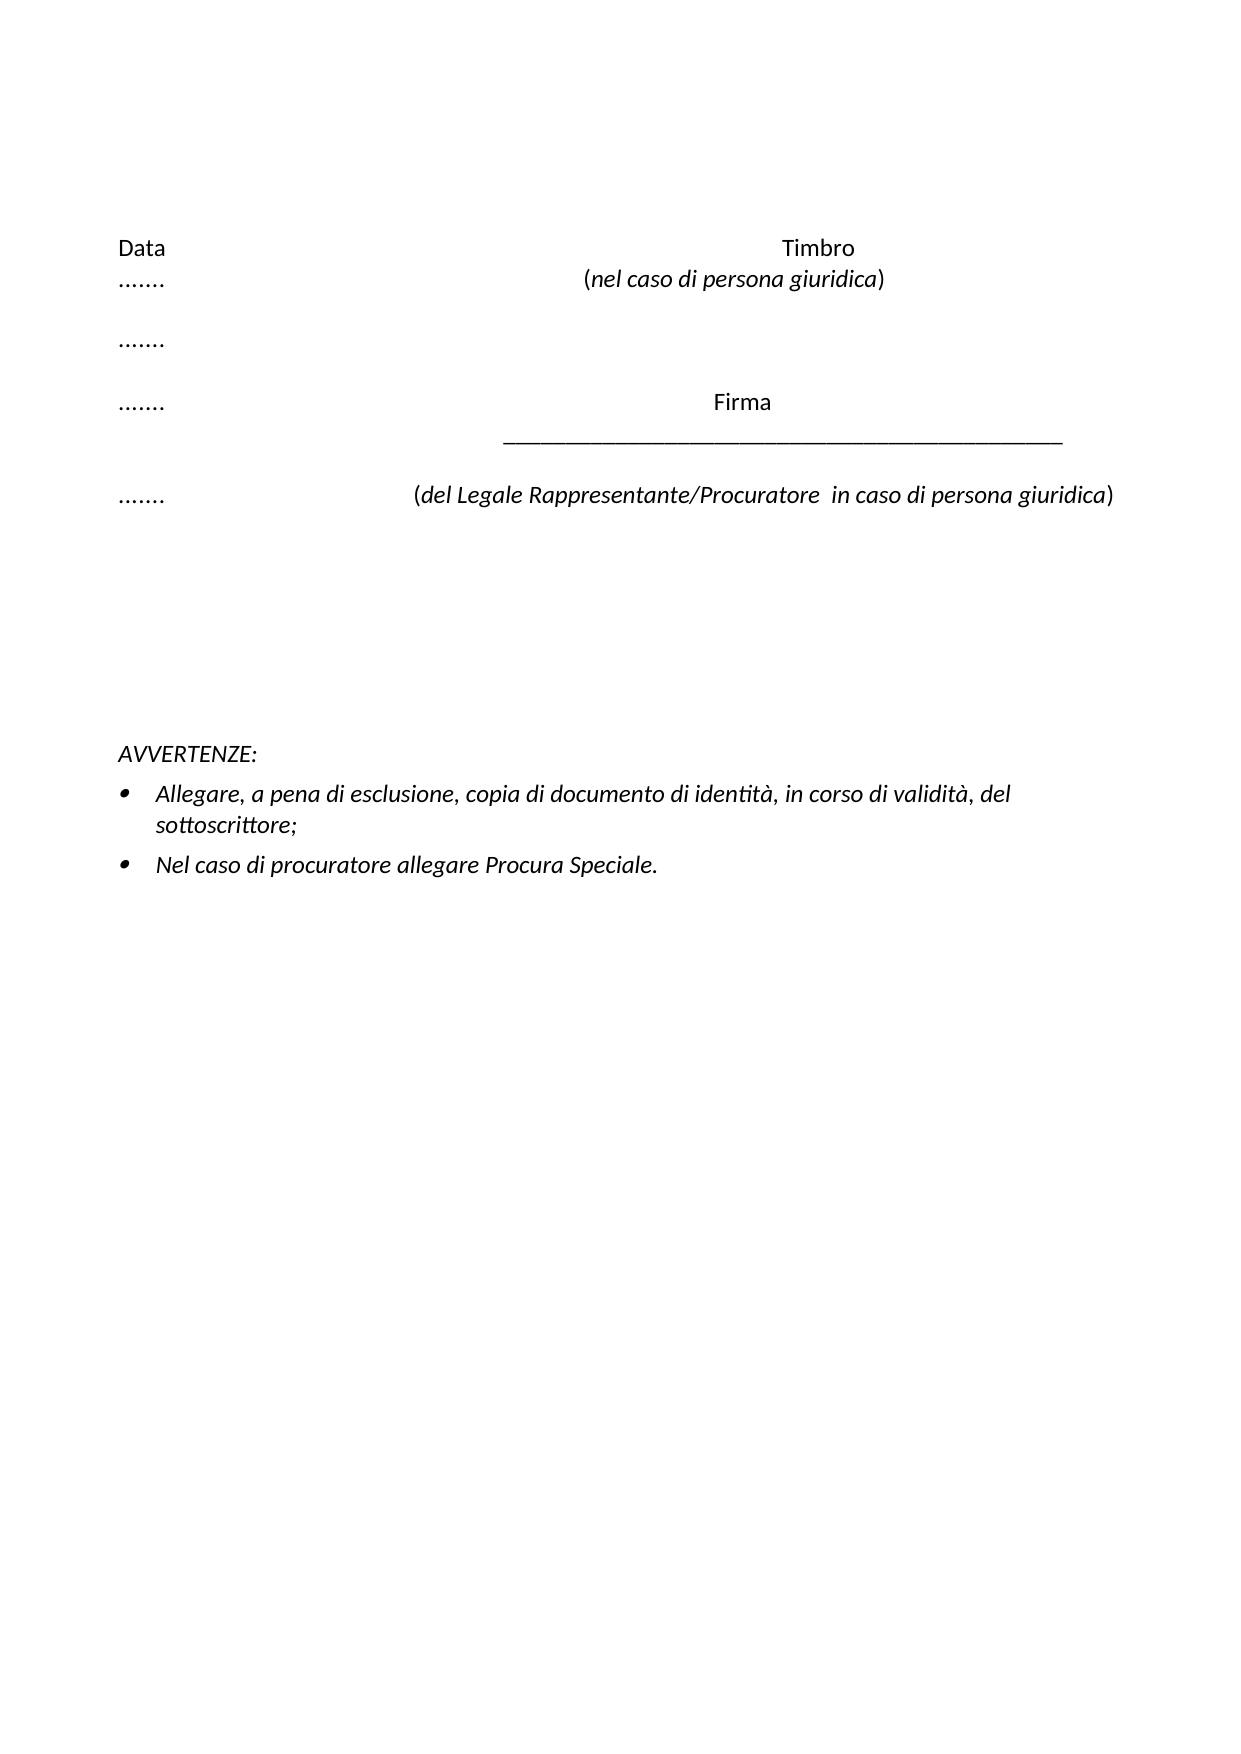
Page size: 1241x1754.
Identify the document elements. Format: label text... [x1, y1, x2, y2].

text Data Timbro [118, 232, 1122, 262]
text _____________________________________________ [118, 417, 1122, 448]
text Firma [118, 386, 1122, 416]
list Allegare, a pena di esclusione, copia di documento di identità, in corso di validità, del sottoscrittore; [118, 779, 1122, 840]
text (nel caso di persona giuridica) [118, 263, 1122, 294]
list Nel caso di procuratore allegare Procura Speciale. [118, 849, 1122, 880]
text (del Legale Rappresentante/Procuratore in caso di persona giuridica) [118, 479, 1122, 509]
text AVVERTENZE: [118, 739, 1122, 769]
